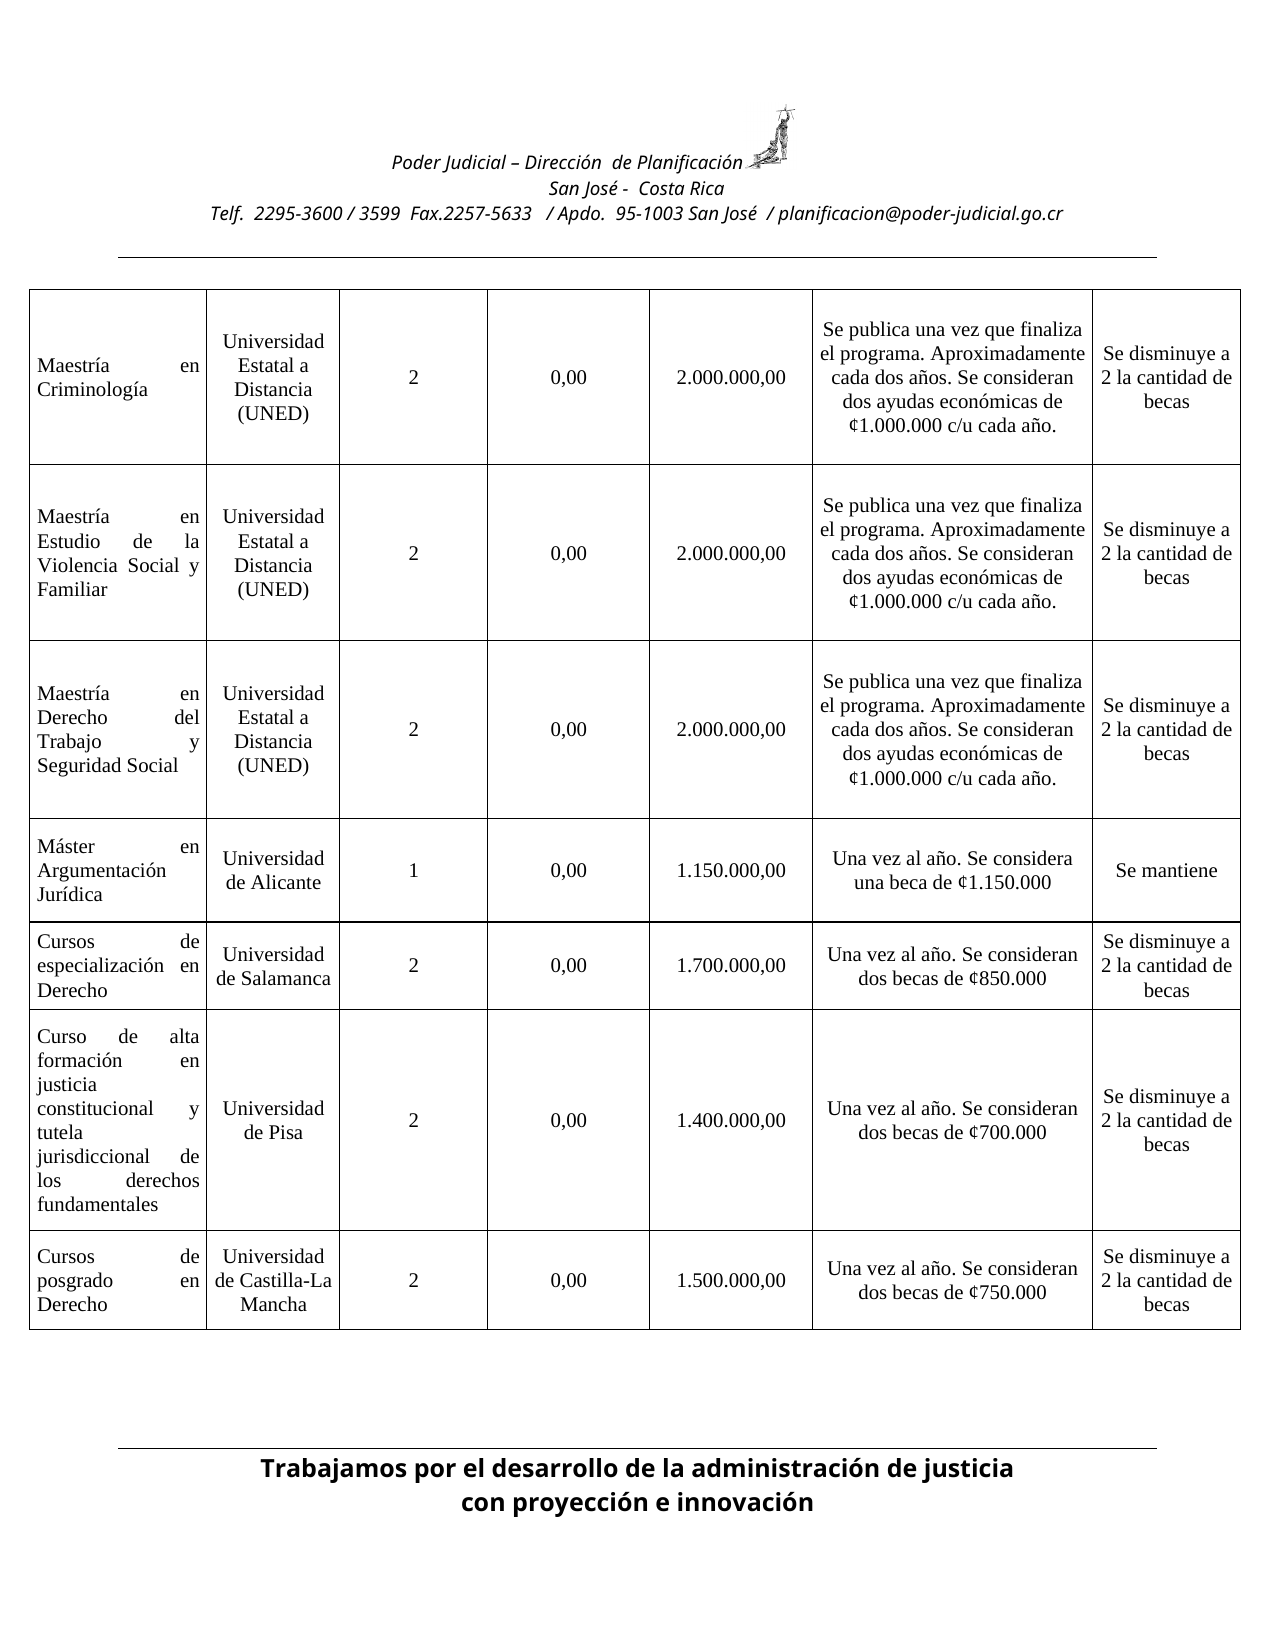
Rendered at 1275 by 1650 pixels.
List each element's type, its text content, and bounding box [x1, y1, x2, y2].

table_cell 2 [340, 1231, 487, 1329]
table_cell Cursos de posgrado en Derecho [30, 1231, 206, 1329]
table_cell Una vez al año. Se consideran dos becas de ¢850.000 [813, 923, 1092, 1009]
table_cell Se publica una vez que finaliza el programa. Aproximadamente cada dos años. Se consideran dos ayudas económicas de ¢1.000.000 c/u cada año. [813, 641, 1092, 817]
table_cell Maestría en Derecho del Trabajo y Seguridad Social [30, 641, 206, 817]
table_cell 2 [340, 641, 487, 817]
table_cell Una vez al año. Se considera una beca de ¢1.150.000 [813, 819, 1092, 921]
table_cell Curso de alta formación en justicia constitucional y tutela jurisdiccional de los derechos fundamentales [30, 1010, 206, 1230]
table_cell Se mantiene [1093, 819, 1240, 921]
table_cell Se disminuye a 2 la cantidad de becas [1093, 1231, 1240, 1329]
table_cell Universidad de Salamanca [207, 923, 339, 1009]
table_cell Se disminuye a 2 la cantidad de becas [1093, 290, 1240, 464]
table_cell Se publica una vez que finaliza el programa. Aproximadamente cada dos años. Se consideran dos ayudas económicas de ¢1.000.000 c/u cada año. [813, 465, 1092, 640]
table_cell Se disminuye a 2 la cantidad de becas [1093, 641, 1240, 817]
table_cell Se disminuye a 2 la cantidad de becas [1093, 923, 1240, 1009]
table_cell Universidad de Alicante [207, 819, 339, 921]
table_cell Maestría en Criminología [30, 290, 206, 464]
table_cell 0,00 [488, 1010, 649, 1230]
table_cell 2 [340, 290, 487, 464]
table_cell Una vez al año. Se consideran dos becas de ¢700.000 [813, 1010, 1092, 1230]
table_cell Una vez al año. Se consideran dos becas de ¢750.000 [813, 1231, 1092, 1329]
table_cell 1.700.000,00 [650, 923, 812, 1009]
table_cell 2 [340, 923, 487, 1009]
table_cell 2 [340, 465, 487, 640]
table_cell 0,00 [488, 641, 649, 817]
table_cell Universidad de Castilla-La Mancha [207, 1231, 339, 1329]
table_cell Cursos de especialización en Derecho [30, 923, 206, 1009]
table_cell 2 [340, 1010, 487, 1230]
table_cell 2.000.000,00 [650, 290, 812, 464]
table_cell 2.000.000,00 [650, 465, 812, 640]
table_cell Se disminuye a 2 la cantidad de becas [1093, 1010, 1240, 1230]
picture [743, 102, 797, 170]
table_cell 0,00 [488, 290, 649, 464]
table_cell Se disminuye a 2 la cantidad de becas [1093, 465, 1240, 640]
table_cell 1 [340, 819, 487, 921]
table_cell Universidad Estatal a Distancia (UNED) [207, 641, 339, 817]
table_cell 0,00 [488, 819, 649, 921]
table_cell 0,00 [488, 923, 649, 1009]
table_cell 1.500.000,00 [650, 1231, 812, 1329]
table_cell 1.150.000,00 [650, 819, 812, 921]
table_cell Universidad Estatal a Distancia (UNED) [207, 465, 339, 640]
table_cell Universidad de Pisa [207, 1010, 339, 1230]
table_cell 0,00 [488, 465, 649, 640]
table_cell Máster en Argumentación Jurídica [30, 819, 206, 921]
table_cell Universidad Estatal a Distancia (UNED) [207, 290, 339, 464]
table_cell 1.400.000,00 [650, 1010, 812, 1230]
table_cell 2.000.000,00 [650, 641, 812, 817]
table_cell Maestría en Estudio de la Violencia Social y Familiar [30, 465, 206, 640]
table_cell 0,00 [488, 1231, 649, 1329]
table_cell Se publica una vez que finaliza el programa. Aproximadamente cada dos años. Se consideran dos ayudas económicas de ¢1.000.000 c/u cada año. [813, 290, 1092, 464]
